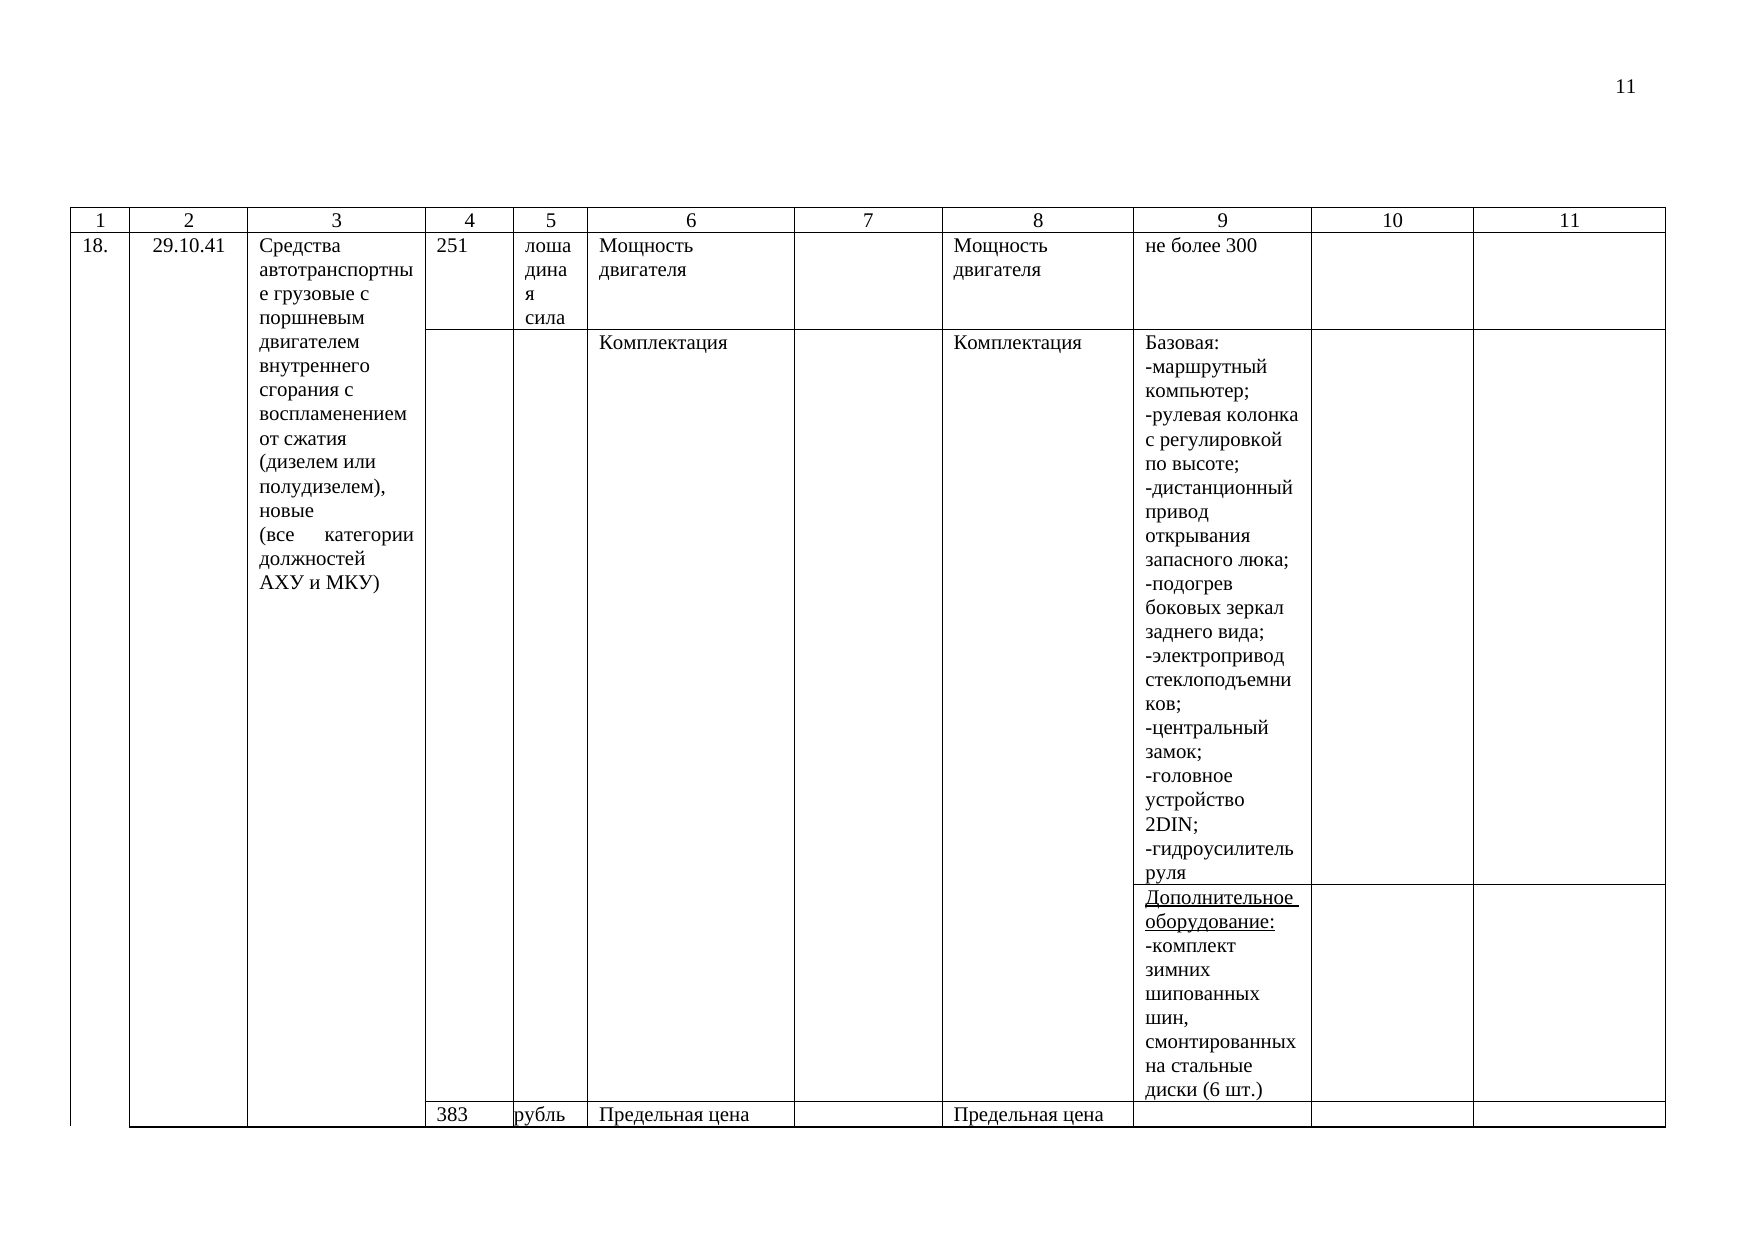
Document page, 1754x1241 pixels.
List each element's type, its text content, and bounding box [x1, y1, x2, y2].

table_cell Предельная цена [943, 1102, 1133, 1126]
table_cell [514, 330, 587, 1101]
table_cell Средства автотранспортные грузовые с поршневым двигателем внутреннего сгорания с воспламенением от сжатия (дизелем или полудизелем), новые (все категории должностей АХУ и МКУ) [248, 233, 425, 1126]
table_header 6 [588, 208, 794, 232]
table_cell 29.10.41 [130, 233, 247, 1126]
table_cell лошадиная сила [514, 233, 587, 329]
table_cell [1312, 233, 1473, 329]
table_cell [426, 330, 513, 1101]
table_cell Мощность двигателя [943, 233, 1133, 329]
table_header 11 [1474, 208, 1665, 232]
table_cell [1474, 330, 1665, 884]
table_cell Мощность двигателя [588, 233, 794, 329]
table_cell Предельная цена [588, 1102, 794, 1126]
table_cell [1474, 1102, 1665, 1126]
table_header 5 [514, 208, 587, 232]
table_header 1 [71, 208, 129, 232]
table_cell 251 [426, 233, 513, 329]
table_cell [1474, 233, 1665, 329]
table_cell [1312, 330, 1473, 884]
table_header 4 [426, 208, 513, 232]
table_header 3 [248, 208, 425, 232]
table_cell [1134, 1102, 1311, 1126]
table_cell Базовая: -маршрутный компьютер; -рулевая колонка с регулировкой по высоте; -дистанционный привод открывания запасного люка; -подогрев боковых зеркал заднего вида; -электропривод стеклоподъемников; -центральный замок; -головное устройство 2DIN; -гидроусилитель руля [1134, 330, 1311, 884]
table_cell [795, 330, 942, 1101]
table_cell Дополнительное оборудование: -комплект зимних шипованных шин, смонтированных на стальные диски (6 шт.) [1134, 885, 1311, 1101]
table_cell Комплектация [943, 330, 1133, 1101]
table_header 2 [130, 208, 247, 232]
table_cell не более 300 [1134, 233, 1311, 329]
table_cell [795, 233, 942, 329]
table_cell 383 [426, 1102, 513, 1126]
table_cell Комплектация [588, 330, 794, 1101]
table_cell рубль [514, 1102, 587, 1126]
table_header 8 [943, 208, 1133, 232]
table_cell 18. [71, 233, 129, 1126]
table_cell [1474, 885, 1665, 1101]
table_header 7 [795, 208, 942, 232]
table_header 10 [1312, 208, 1473, 232]
table_header 9 [1134, 208, 1311, 232]
table_cell [795, 1102, 942, 1126]
table_cell [1312, 885, 1473, 1101]
table_cell [1312, 1102, 1473, 1126]
